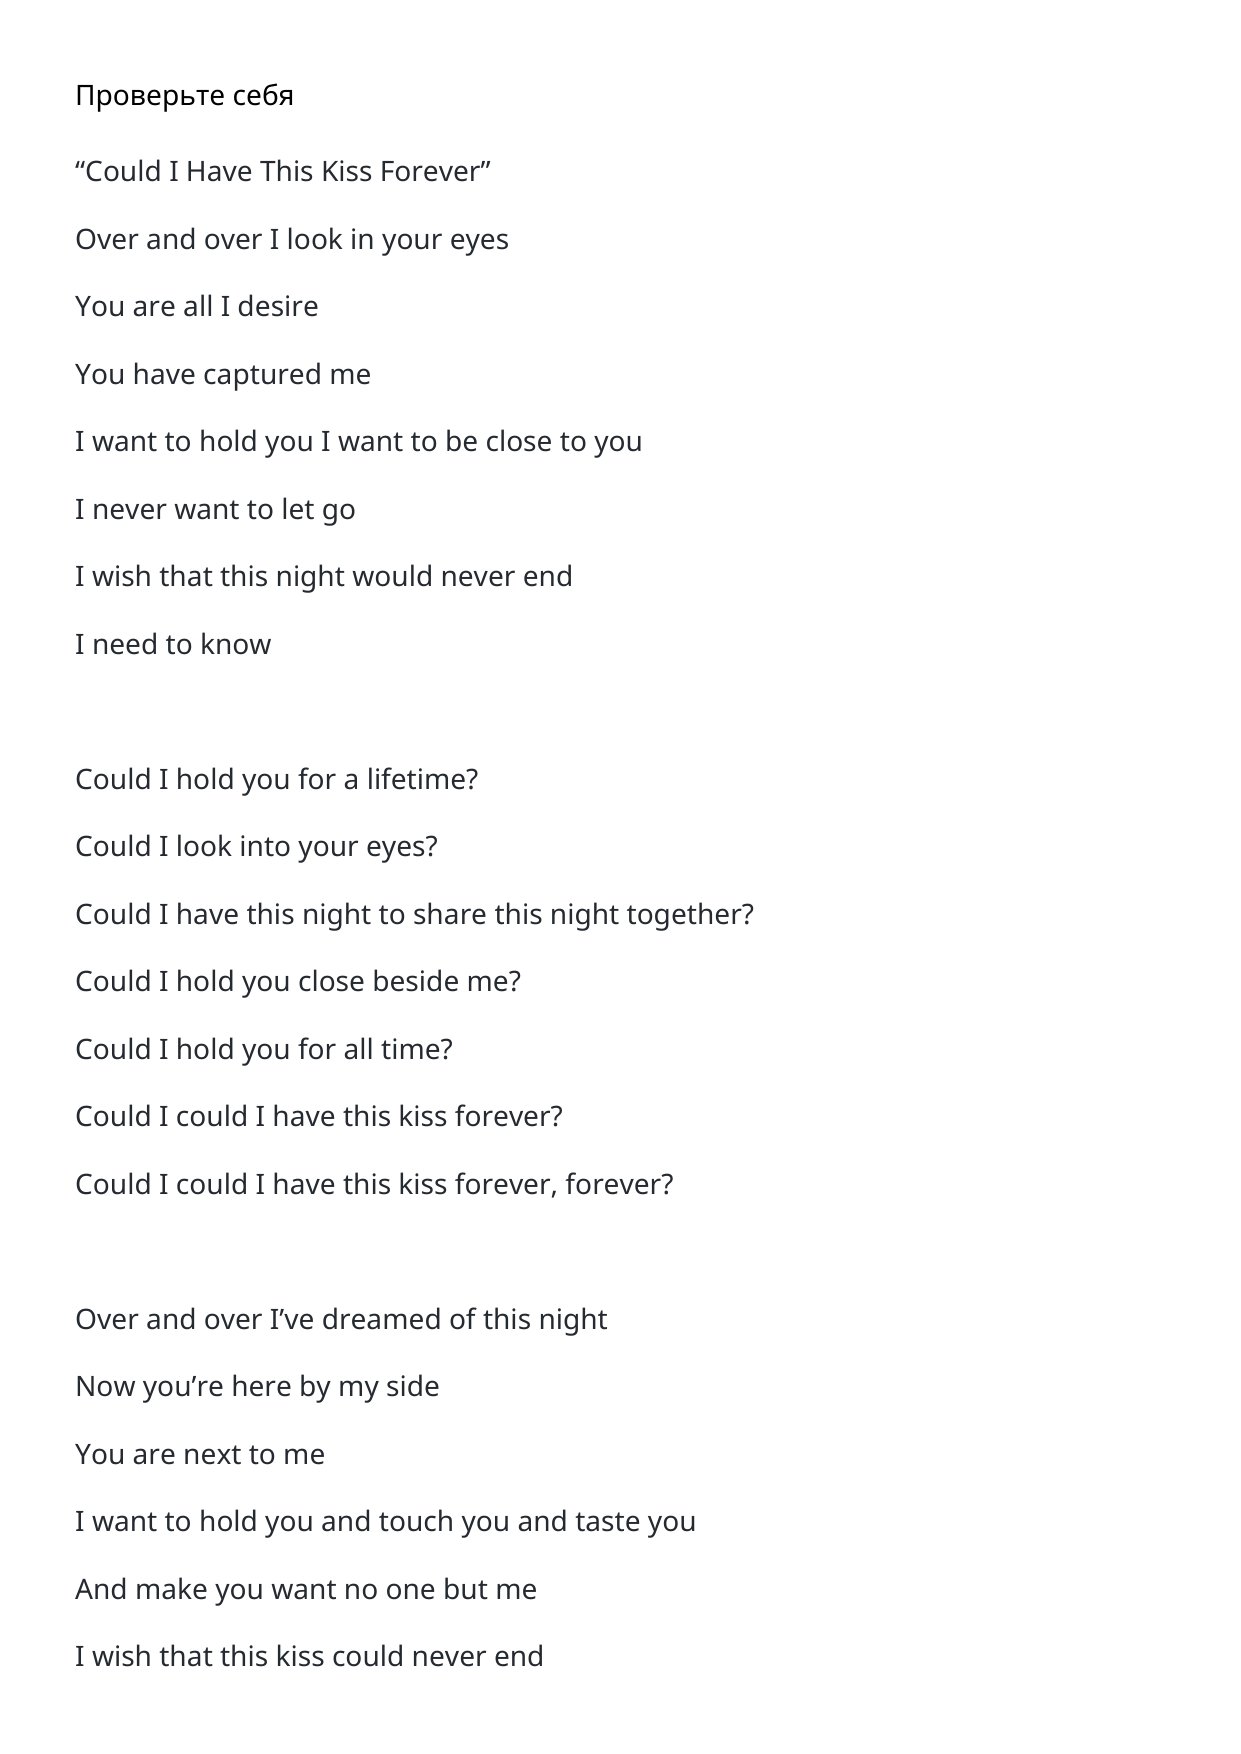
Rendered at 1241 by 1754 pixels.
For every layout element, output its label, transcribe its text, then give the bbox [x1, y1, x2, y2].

text Now you’re here by my side [75, 1367, 1165, 1405]
text Проверьте себя [75, 75, 1165, 113]
text Could I have this night to share this night together? [75, 894, 1165, 932]
text Over and over I look in your eyes [75, 219, 1165, 257]
text I need to know [75, 624, 1165, 662]
text Could I hold you for a lifetime? [75, 759, 1165, 797]
text Could I hold you close beside me? [75, 962, 1165, 1000]
text Could I could I have this kiss forever? [75, 1097, 1165, 1135]
text Over and over I’ve dreamed of this night [75, 1299, 1165, 1337]
text And make you want no one but me [75, 1569, 1165, 1607]
text I wish that this night would never end [75, 557, 1165, 595]
text You are all I desire [75, 287, 1165, 325]
text I want to hold you I want to be close to you [75, 422, 1165, 460]
text I want to hold you and touch you and taste you [75, 1502, 1165, 1540]
text Could I hold you for all time? [75, 1029, 1165, 1067]
text I never want to let go [75, 489, 1165, 527]
text Could I look into your eyes? [75, 827, 1165, 865]
text I wish that this kiss could never end [75, 1637, 1165, 1675]
text You have captured me [75, 354, 1165, 392]
text “Could I Have This Kiss Forever” [75, 152, 1165, 190]
text You are next to me [75, 1434, 1165, 1472]
text Could I could I have this kiss forever, forever? [75, 1164, 1165, 1202]
